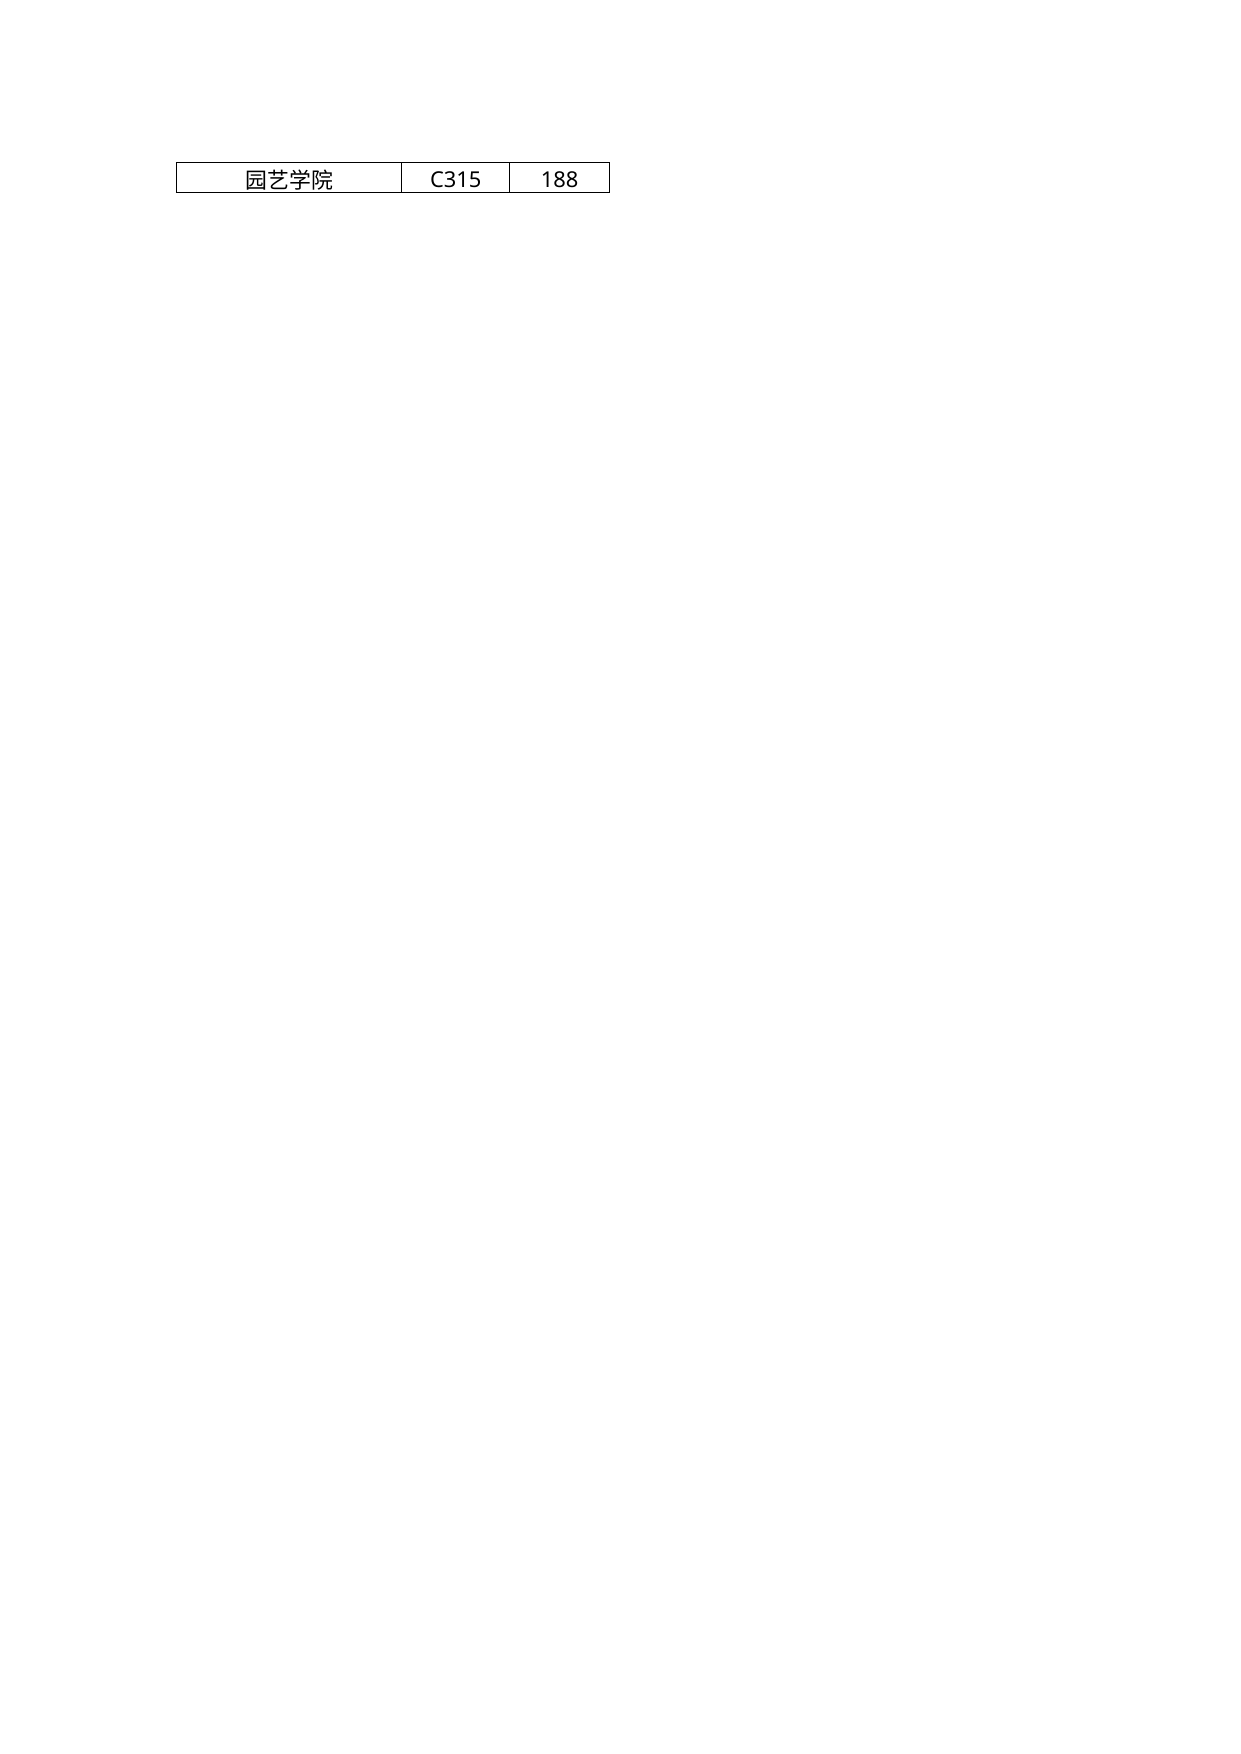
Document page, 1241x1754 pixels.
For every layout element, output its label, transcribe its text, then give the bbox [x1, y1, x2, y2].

table_cell 188 [510, 163, 609, 192]
table_cell 园艺学院 [177, 163, 401, 192]
table_cell C315 [402, 163, 509, 192]
